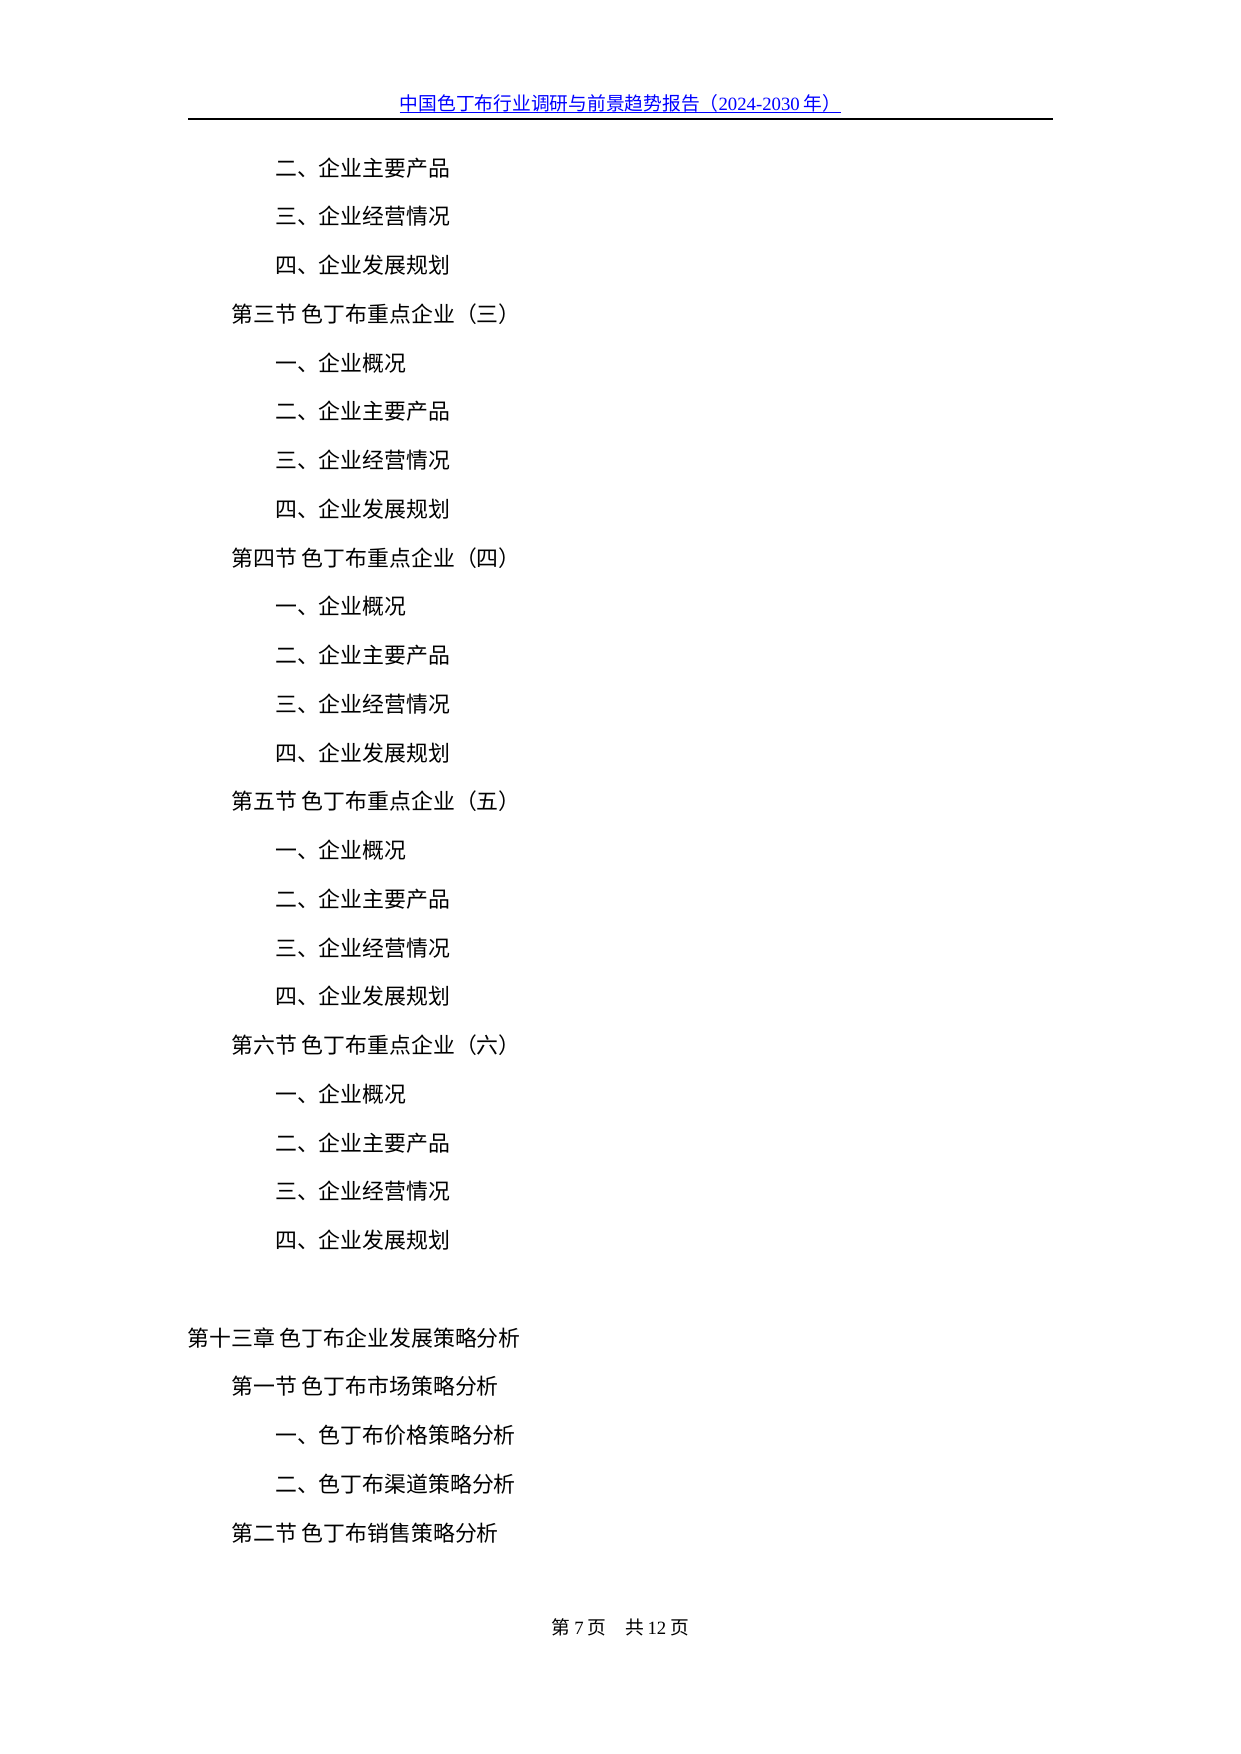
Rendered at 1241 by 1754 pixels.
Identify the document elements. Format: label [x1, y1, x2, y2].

text [187, 150, 1053, 1548]
